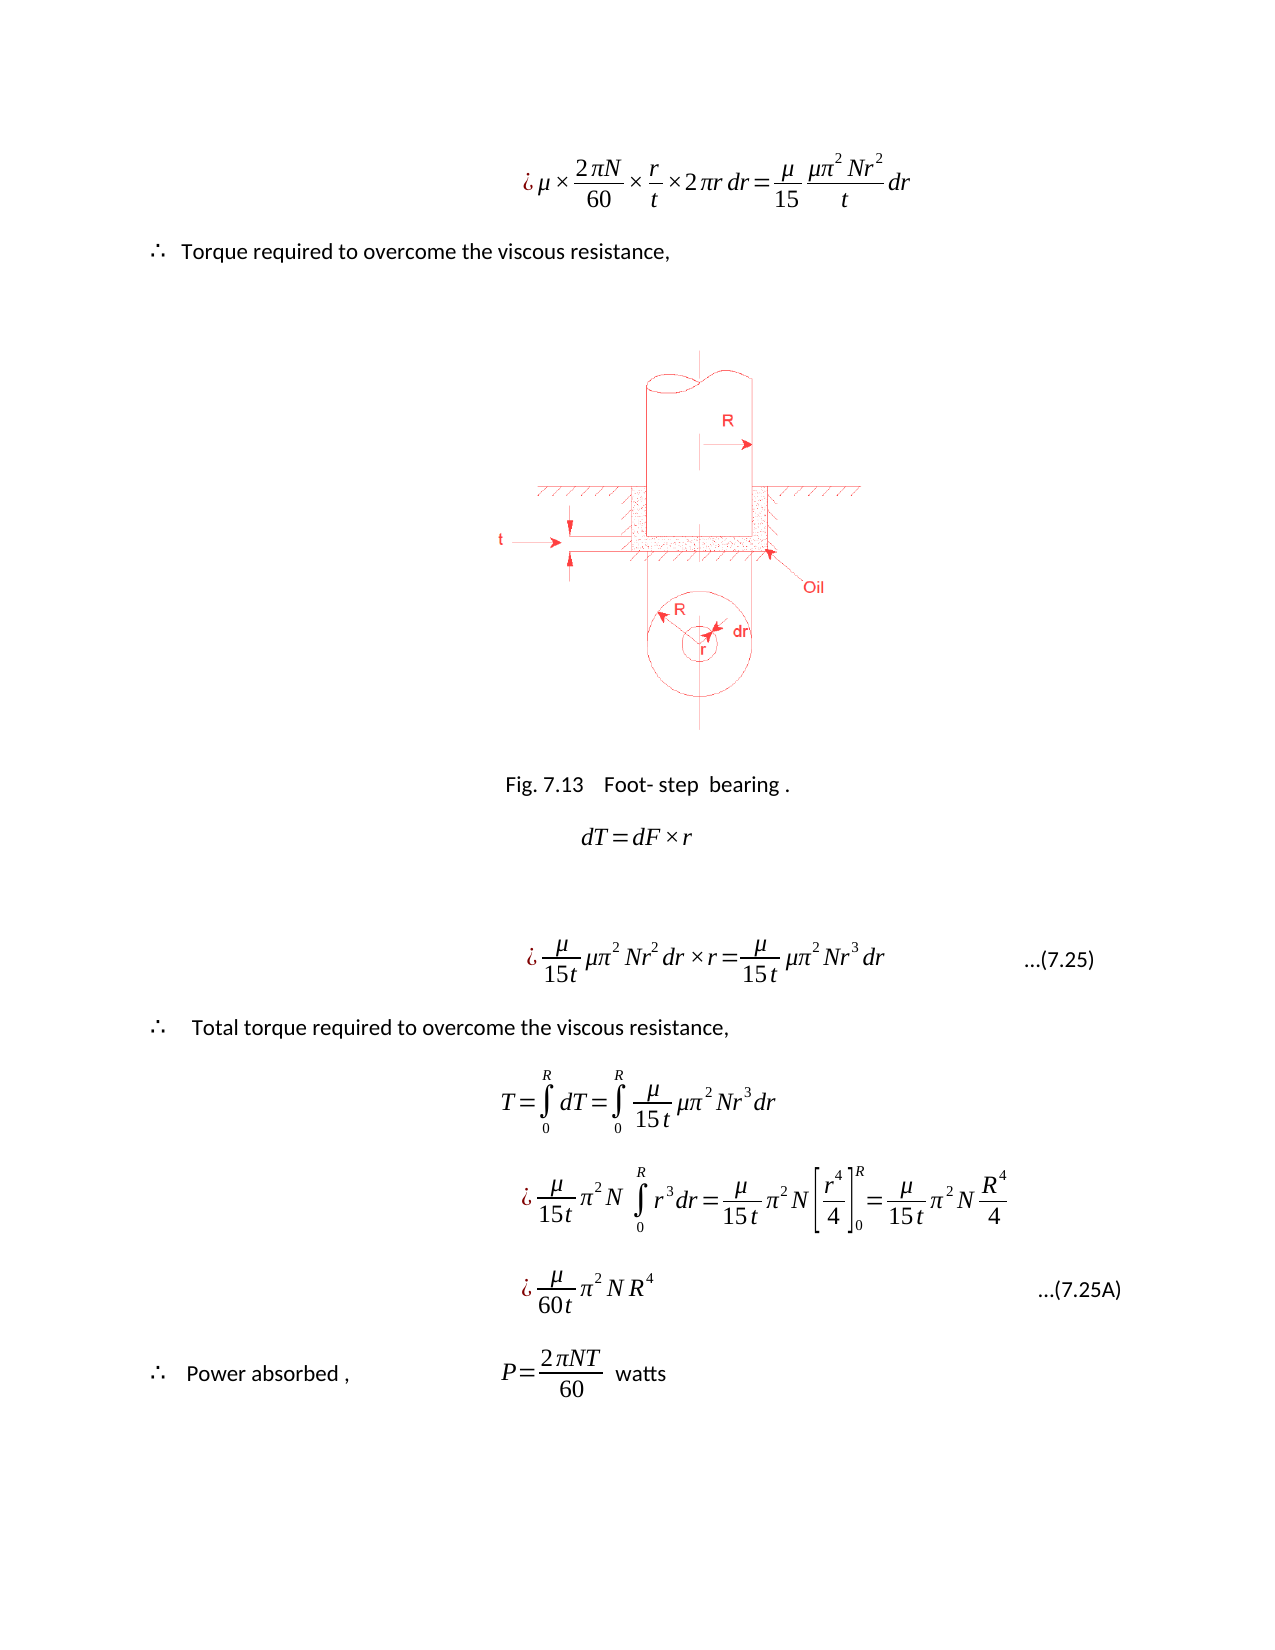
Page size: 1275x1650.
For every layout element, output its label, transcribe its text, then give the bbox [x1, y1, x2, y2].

text Fig. 7.13 Foot- step bearing . [150, 770, 1125, 798]
text Total torque required to overcome the viscous resistance, [150, 1013, 1125, 1041]
text Torque required to overcome the viscous resistance, [150, 237, 1125, 266]
text Power absorbed , watts [150, 1344, 1125, 1403]
text …(7.25A) [150, 1260, 1125, 1319]
text …(7.25) [150, 929, 1125, 988]
